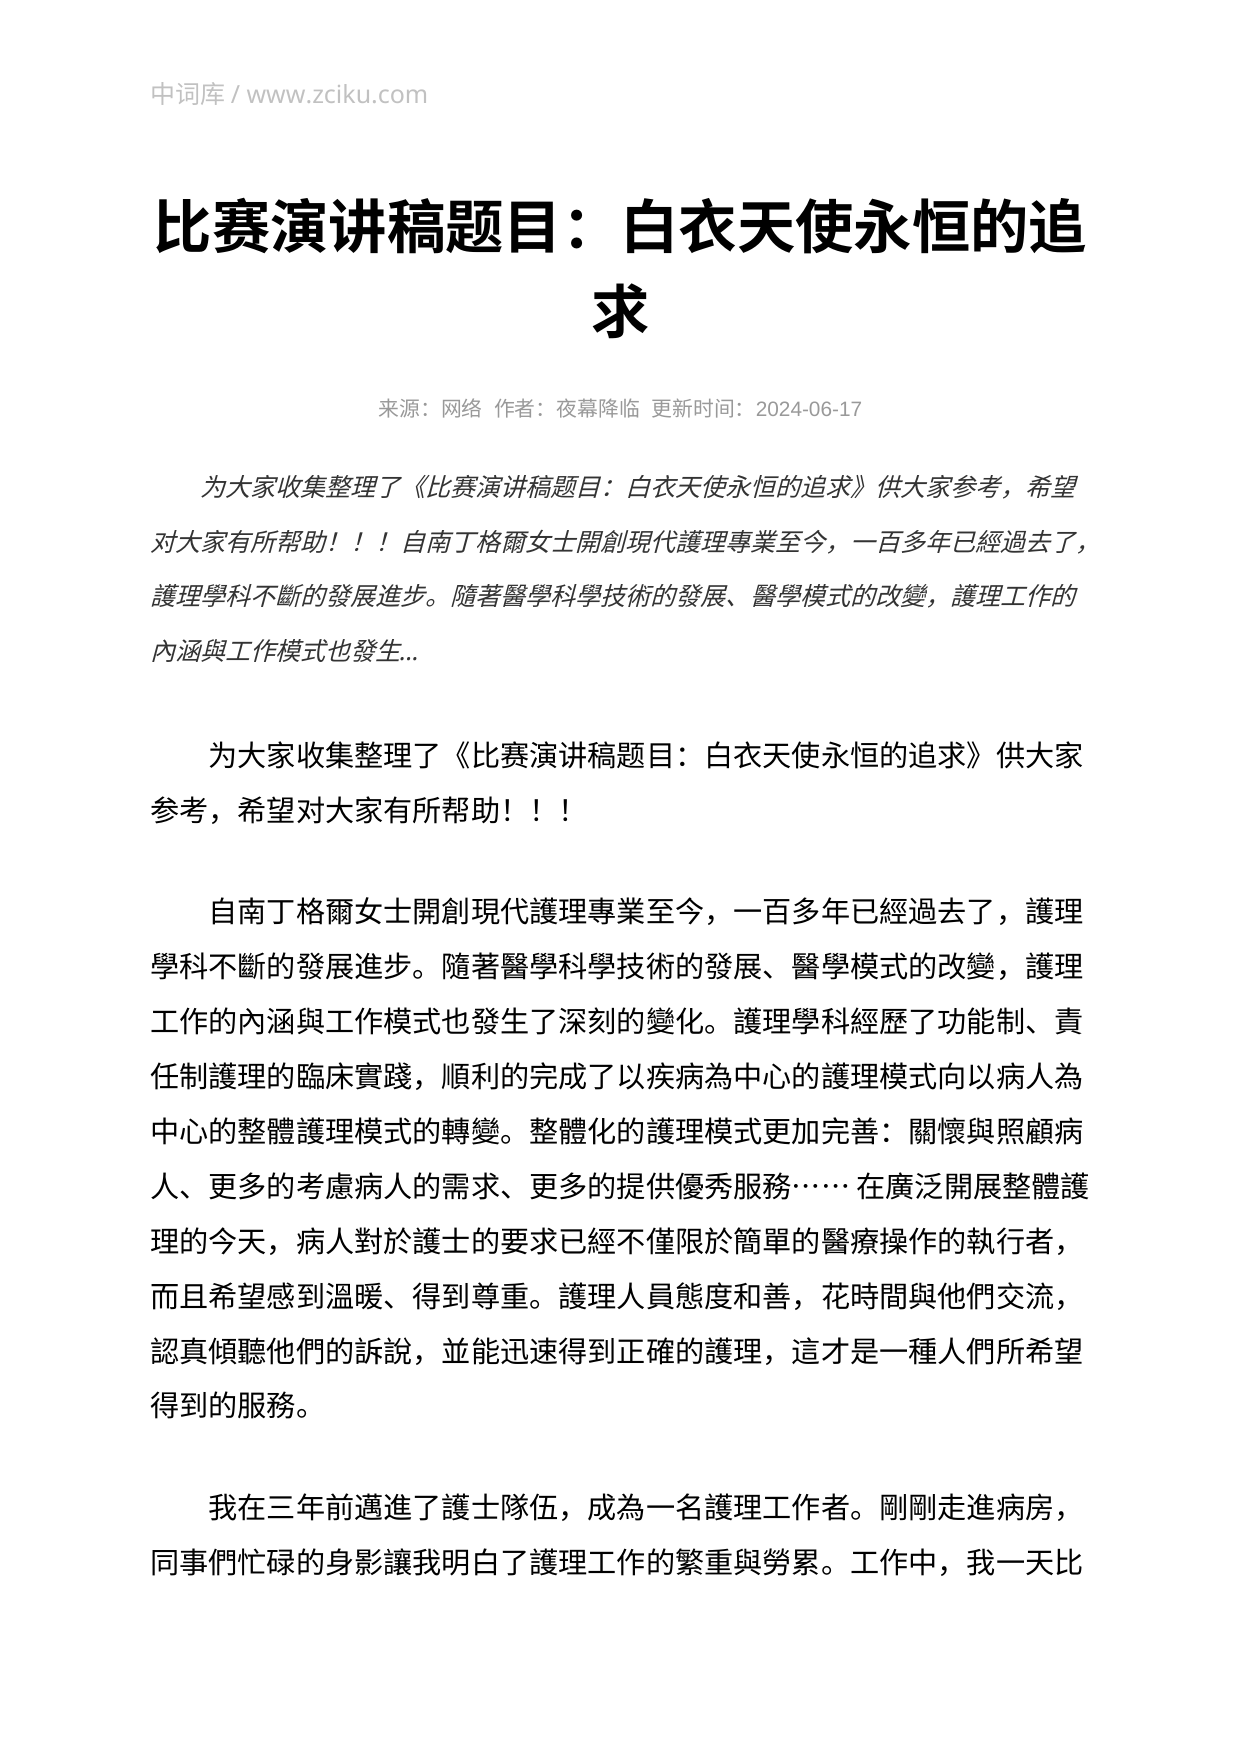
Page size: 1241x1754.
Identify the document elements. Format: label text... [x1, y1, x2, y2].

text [150, 1485, 1090, 1582]
subtitle 比赛演讲稿题目：白衣天使永恒的追求 [150, 181, 1090, 350]
text 来源：网络 作者：夜幕降临 更新时间：2024-06-17 [150, 397, 1090, 421]
text 为大家收集整理了《比赛演讲稿题目：白衣天使永恒的追求》供大家参考，希望对大家有所帮助！！！ [150, 732, 1090, 829]
text 为大家收集整理了《比赛演讲稿题目：白衣天使永恒的追求》供大家参考，希望对大家有所帮助！！！自南丁格爾女士開創現代護理專業至今，一百多年已經過去了，護理學科不斷的發展進步。隨著醫學科學技術的發展、醫學模式的改變，護理工作的內涵與工作模式也發生... [150, 468, 1090, 667]
text 自南丁格爾女士開創現代護理專業至今，一百多年已經過去了，護理學科不斷的發展進步。隨著醫學科學技術的發展、醫學模式的改變，護理工作的內涵與工作模式也發生了深刻的變化。護理學科經歷了功能制、責任制護理的臨床實踐，順利的完成了以疾病為中心的護理模式向以病人為中心的整體護理模式的轉變。整體化的護理模式更加完善：關懷與照顧病人、更多的考慮病人的需求、更多的提供優秀服務…… 在廣泛開展整體護理的今天，病人對於護士的要求已經不僅限於簡單的醫療操作的執行者，而且希望感到溫暖、得到尊重。護理人員態度和善，花時間與他們交流，認真傾聽他們的訴說，並能迅速得到正確的護理，這才是一種人們所希望得到的服務。 [150, 889, 1090, 1425]
